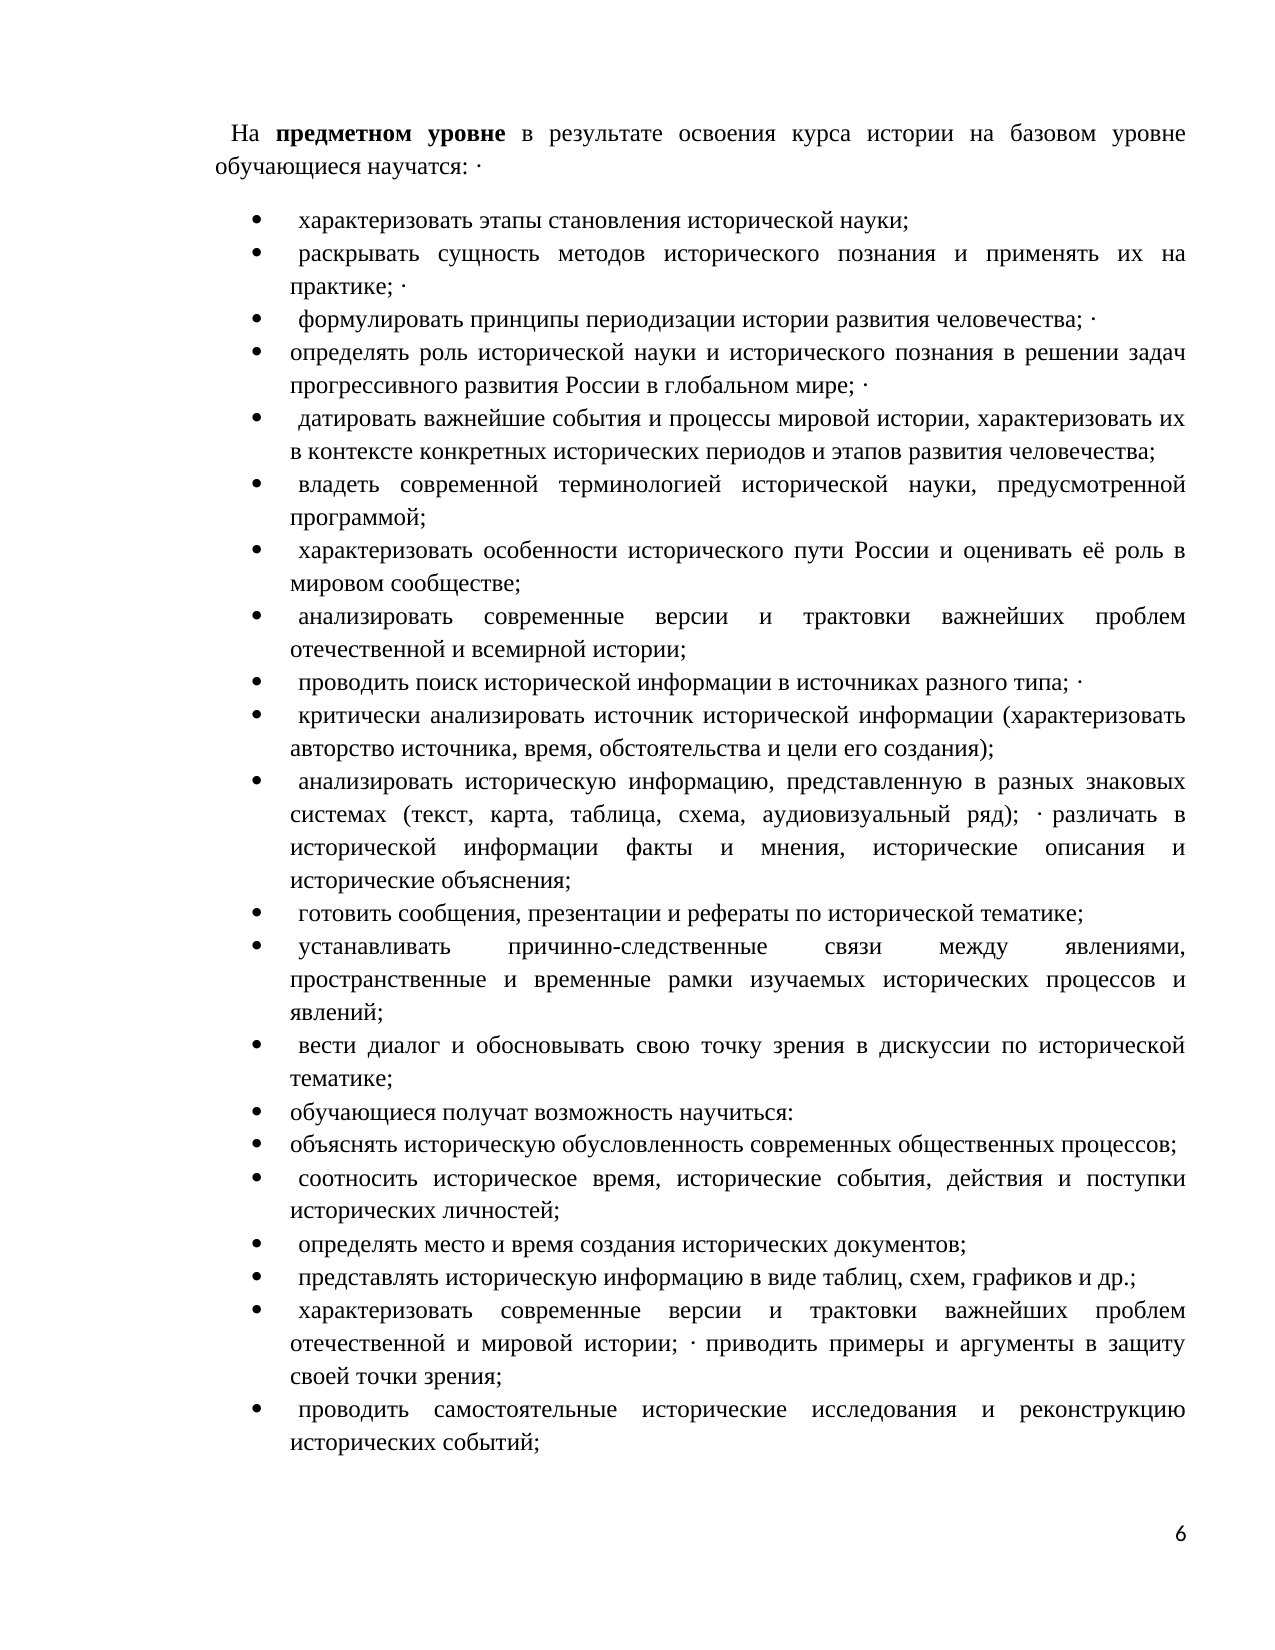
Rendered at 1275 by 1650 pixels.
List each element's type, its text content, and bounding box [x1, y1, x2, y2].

text На предметном уровне в результате освоения курса истории на базовом уровне обучающиеся научатся: · [215, 118, 1186, 180]
list готовить сообщения, презентации и рефераты по исторической тематике; [252, 898, 1186, 927]
list объяснять историческую обусловленность современных общественных процессов; [252, 1129, 1186, 1158]
list вести диалог и обосновывать свою точку зрения в дискуссии по исторической тематике; [252, 1031, 1186, 1092]
list определять роль исторической науки и исторического познания в решении задач прогрессивного развития России в глобальном мире; · [252, 337, 1186, 399]
list критически анализировать источник исторической информации (характеризовать авторство источника, время, обстоятельства и цели его создания); [252, 700, 1186, 762]
list характеризовать особенности исторического пути России и оценивать её роль в мировом сообществе; [252, 535, 1186, 597]
list характеризовать этапы становления исторической науки; [252, 205, 1186, 234]
list формулировать принципы периодизации истории развития человечества; · [252, 304, 1186, 333]
list датировать важнейшие события и процессы мировой истории, характеризовать их в контексте конкретных исторических периодов и этапов развития человечества; [252, 403, 1186, 465]
list анализировать современные версии и трактовки важнейших проблем отечественной и всемирной истории; [252, 601, 1186, 663]
list раскрывать сущность методов исторического познания и применять их на практике; · [252, 238, 1186, 300]
list представлять историческую информацию в виде таблиц, схем, графиков и др.; [252, 1262, 1186, 1290]
list устанавливать причинно-следственные связи между явлениями, пространственные и временные рамки изучаемых исторических процессов и явлений; [252, 931, 1186, 1026]
list обучающиеся получат возможность научиться: [252, 1097, 1186, 1125]
list анализировать историческую информацию, представленную в разных знаковых системах (текст, карта, таблица, схема, аудиовизуальный ряд); · различать в исторической информации факты и мнения, исторические описания и исторические объяснения; [252, 766, 1186, 894]
list соотносить историческое время, исторические события, действия и поступки исторических личностей; [252, 1163, 1186, 1224]
list проводить поиск исторической информации в источниках разного типа; · [252, 667, 1186, 696]
list владеть современной терминологией исторической науки, предусмотренной программой; [252, 469, 1186, 531]
list проводить самостоятельные исторические исследования и реконструкцию исторических событий; [252, 1394, 1186, 1456]
list характеризовать современные версии и трактовки важнейших проблем отечественной и мировой истории; · приводить примеры и аргументы в защиту своей точки зрения; [252, 1295, 1186, 1389]
list определять место и время создания исторических документов; [252, 1229, 1186, 1257]
